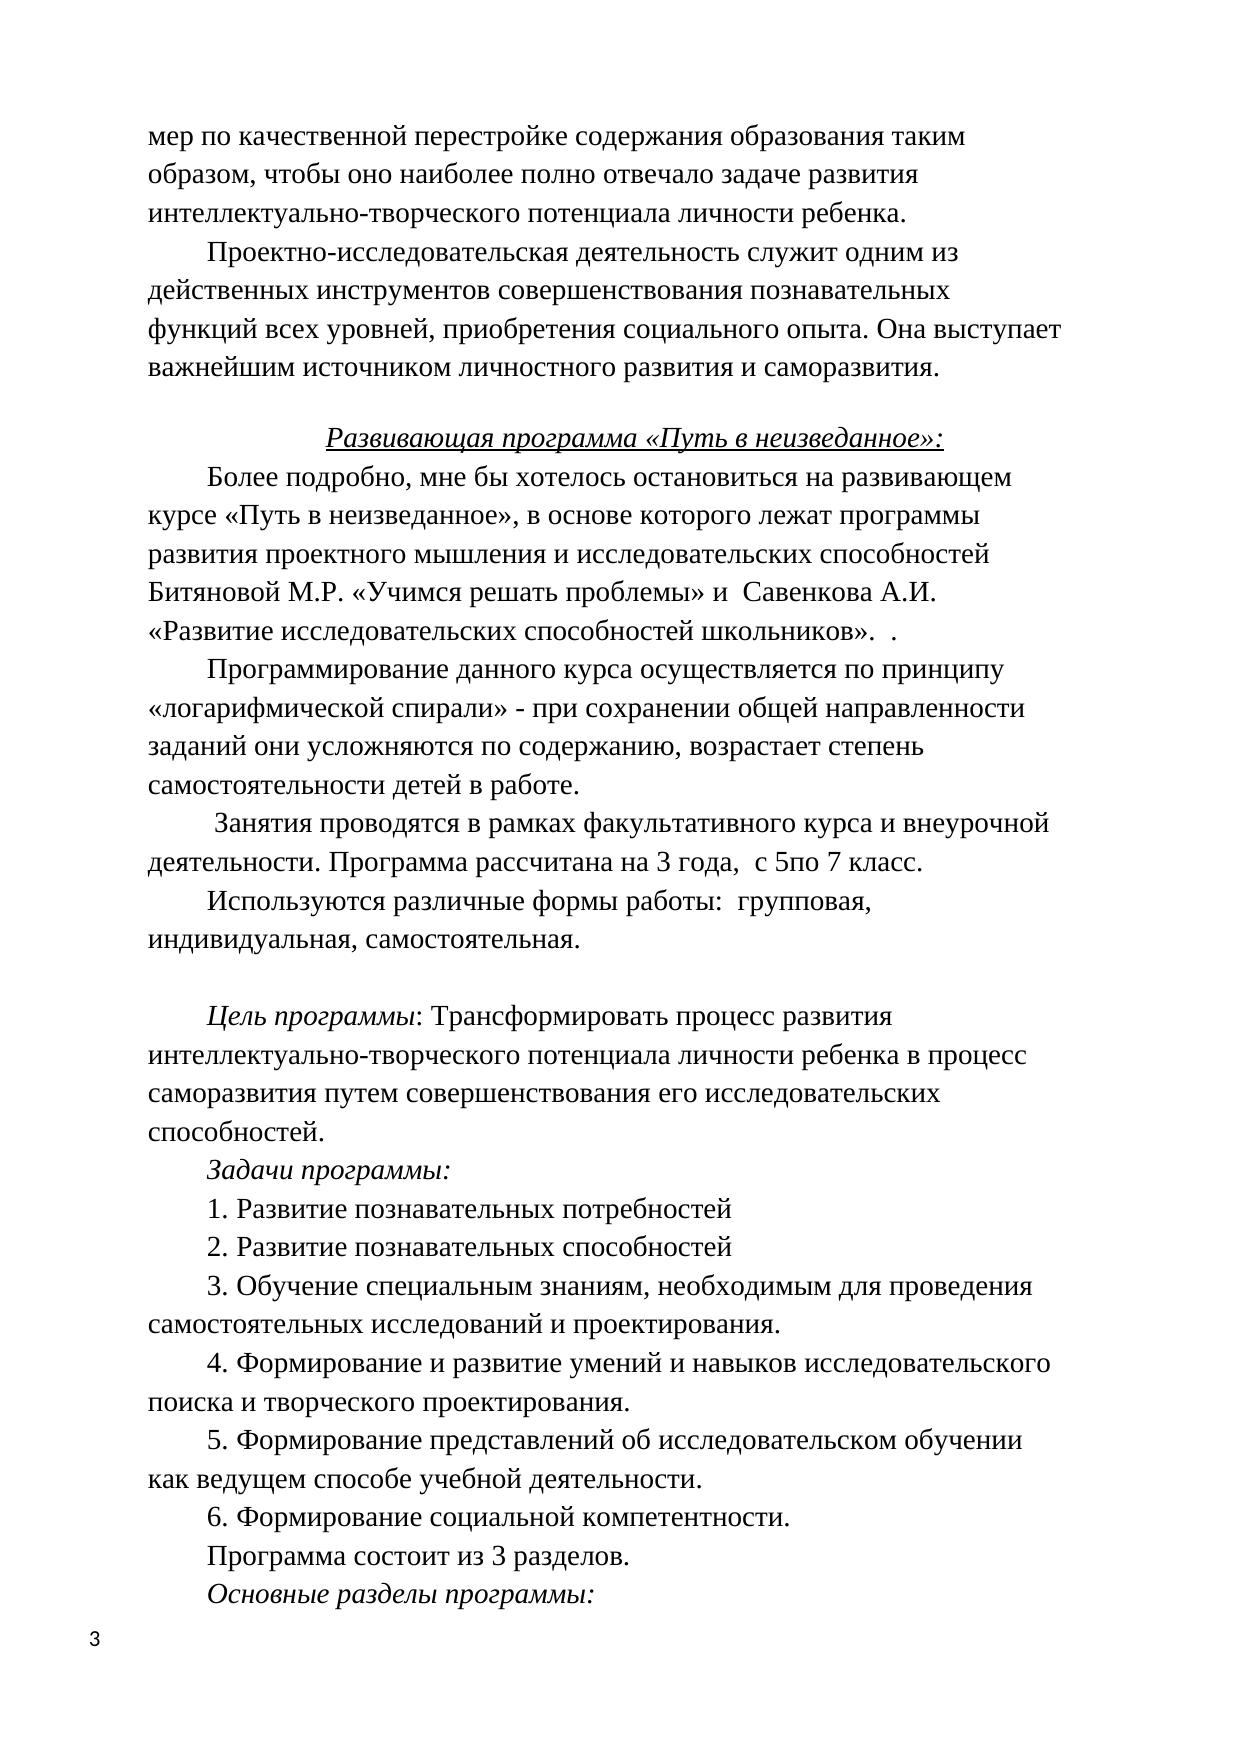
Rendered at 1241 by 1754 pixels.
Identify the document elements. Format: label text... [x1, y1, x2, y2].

text Более подробно, мне бы хотелось остановиться на развивающем курсе «Путь в неизведанное», в основе которого лежат программы развития проектного мышления и исследовательских способностей Битяновой М.Р. «Учимся решать проблемы» и Савенкова А.И. «Развитие исследовательских способностей школьников». . [148, 459, 1063, 646]
text Занятия проводятся в рамках факультативного курса и внеурочной деятельности. Программа рассчитана на 3 года, с 5по 7 класс. [148, 806, 1063, 878]
text Программа состоит из 3 разделов. [207, 1538, 1063, 1571]
text Цель программы: Трансформировать процесс развития интеллектуально-творческого потенциала личности ребенка в процесс саморазвития путем совершенствования его исследовательских способностей. [148, 998, 1063, 1147]
text Проектно-исследовательская деятельность служит одним из действенных инструментов совершенствования познавательных функций всех уровней, приобретения социального опыта. Она выступает важнейшим источником личностного развития и саморазвития. [148, 234, 1063, 383]
list Формирование социальной компетентности. [148, 1499, 1063, 1533]
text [148, 118, 1063, 229]
list Развитие познавательных способностей [148, 1229, 1063, 1263]
text Развивающая программа «Путь в неизведанное»: [148, 420, 1063, 454]
text Используются различные формы работы: групповая, индивидуальная, самостоятельная. [148, 883, 1063, 955]
list Обучение специальным знаниям, необходимым для проведения самостоятельных исследований и проектирования. [148, 1268, 1063, 1340]
list Формирование представлений об исследовательском обучении как ведущем способе учебной деятельности. [148, 1422, 1063, 1494]
text Основные разделы программы: [148, 1576, 1063, 1610]
list Развитие познавательных потребностей [148, 1191, 1063, 1224]
list Формирование и развитие умений и навыков исследовательского поиска и творческого проектирования. [148, 1345, 1063, 1417]
text Программирование данного курса осуществляется по принципу «логарифмической спирали» - при сохранении общей направленности заданий они усложняются по содержанию, возрастает степень самостоятельности детей в работе. [148, 651, 1063, 801]
text Задачи программы: [148, 1152, 1063, 1186]
